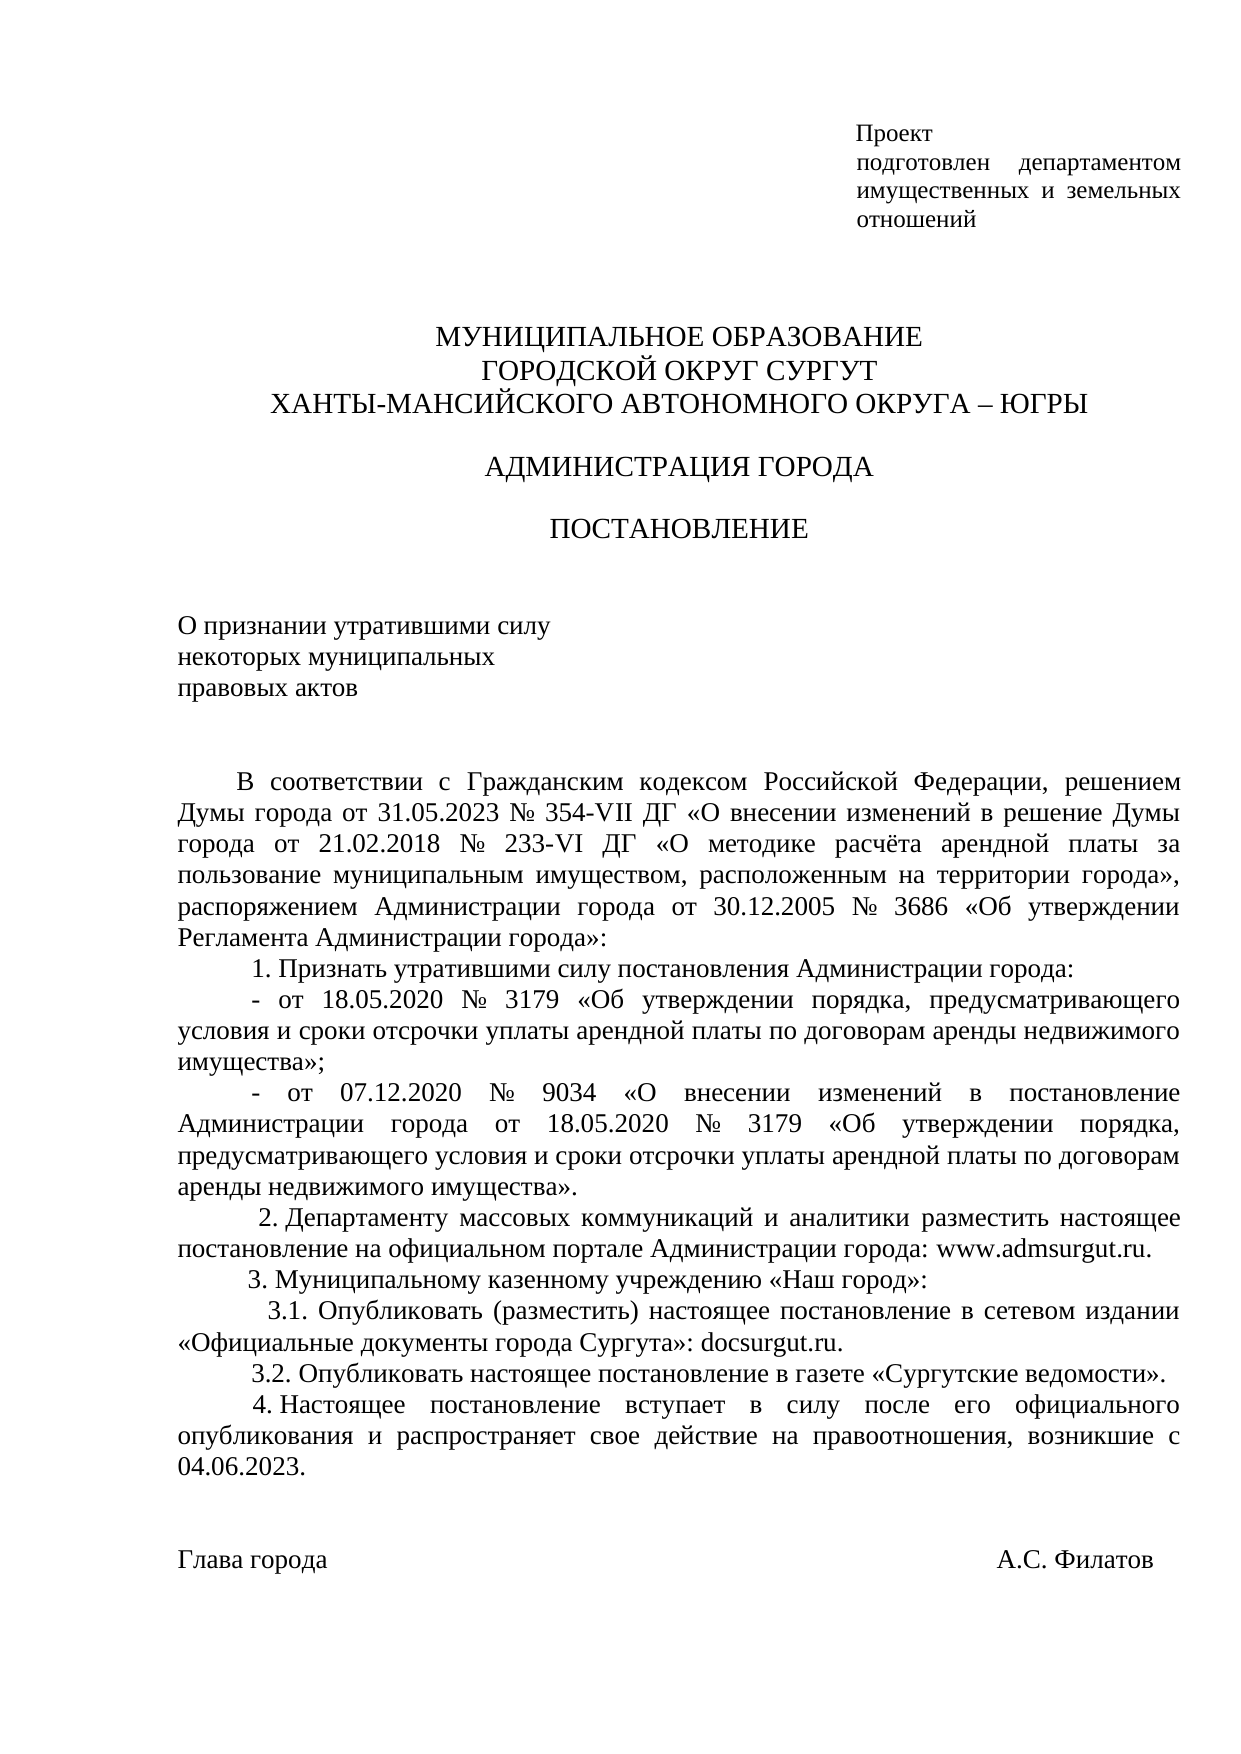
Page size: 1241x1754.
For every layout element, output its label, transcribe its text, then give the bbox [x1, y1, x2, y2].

text 3. Муниципальному казенному учреждению «Наш город»: [177, 1263, 1181, 1294]
subtitle подготовлен департаментом имущественных и земельных отношений [856, 147, 1181, 233]
text - от 07.12.2020 № 9034 «О внесении изменений в постановление Администрации города от 18.05.2020 № 3179 «Об утверждении порядка, предусматривающего условия и сроки отсрочки уплаты арендной платы по договорам аренды недвижимого имущества». [177, 1076, 1181, 1201]
subtitle АДМИНИСТРАЦИЯ ГОРОДА [177, 449, 1181, 482]
text В соответствии с Гражданским кодексом Российской Федерации, решением Думы города от 31.05.2023 № 354-VII ДГ «О внесении изменений в решение Думы города от 21.02.2018 № 233-VI ДГ «О методике расчёта арендной платы за пользование муниципальным имуществом, расположенным на территории города», распоряжением Администрации города от 30.12.2005 № 3686 «Об утверждении Регламента Администрации города»: [177, 765, 1181, 952]
subtitle МУНИЦИПАЛЬНОЕ ОБРАЗОВАНИЕ [177, 319, 1181, 353]
text Глава города А.С. Филатов [177, 1544, 1181, 1575]
text 3.2. Опубликовать настоящее постановление в газете «Сургутские ведомости». [177, 1357, 1181, 1388]
text - от 18.05.2020 № 3179 «Об утверждении порядка, предусматривающего условия и сроки отсрочки уплаты арендной платы по договорам аренды недвижимого имущества»; [177, 983, 1181, 1076]
text ПОСТАНОВЛЕНИЕ [177, 511, 1181, 544]
text 1. Признать утратившими силу постановления Администрации города: [177, 952, 1181, 983]
text 2. Департаменту массовых коммуникаций и аналитики разместить настоящее постановление на официальном портале Администрации города: www.admsurgut.ru. [177, 1201, 1181, 1263]
text правовых актов [177, 672, 1211, 703]
text 4. Настоящее постановление вступает в силу после его официального опубликования и распространяет свое действие на правоотношения, возникшие с 04.06.2023. [177, 1388, 1181, 1481]
subtitle ХАНТЫ-МАНСИЙСКОГО АВТОНОМНОГО ОКРУГА – ЮГРЫ [177, 386, 1181, 420]
text 3.1. Опубликовать (разместить) настоящее постановление в сетевом издании «Официальные документы города Сургута»: docsurgut.ru. [177, 1294, 1181, 1357]
subtitle ГОРОДСКОЙ ОКРУГ СУРГУТ [177, 353, 1181, 386]
text О признании утратившими силу [177, 609, 1211, 640]
subtitle Проект [768, 118, 1181, 147]
text некоторых муниципальных [177, 640, 1211, 672]
